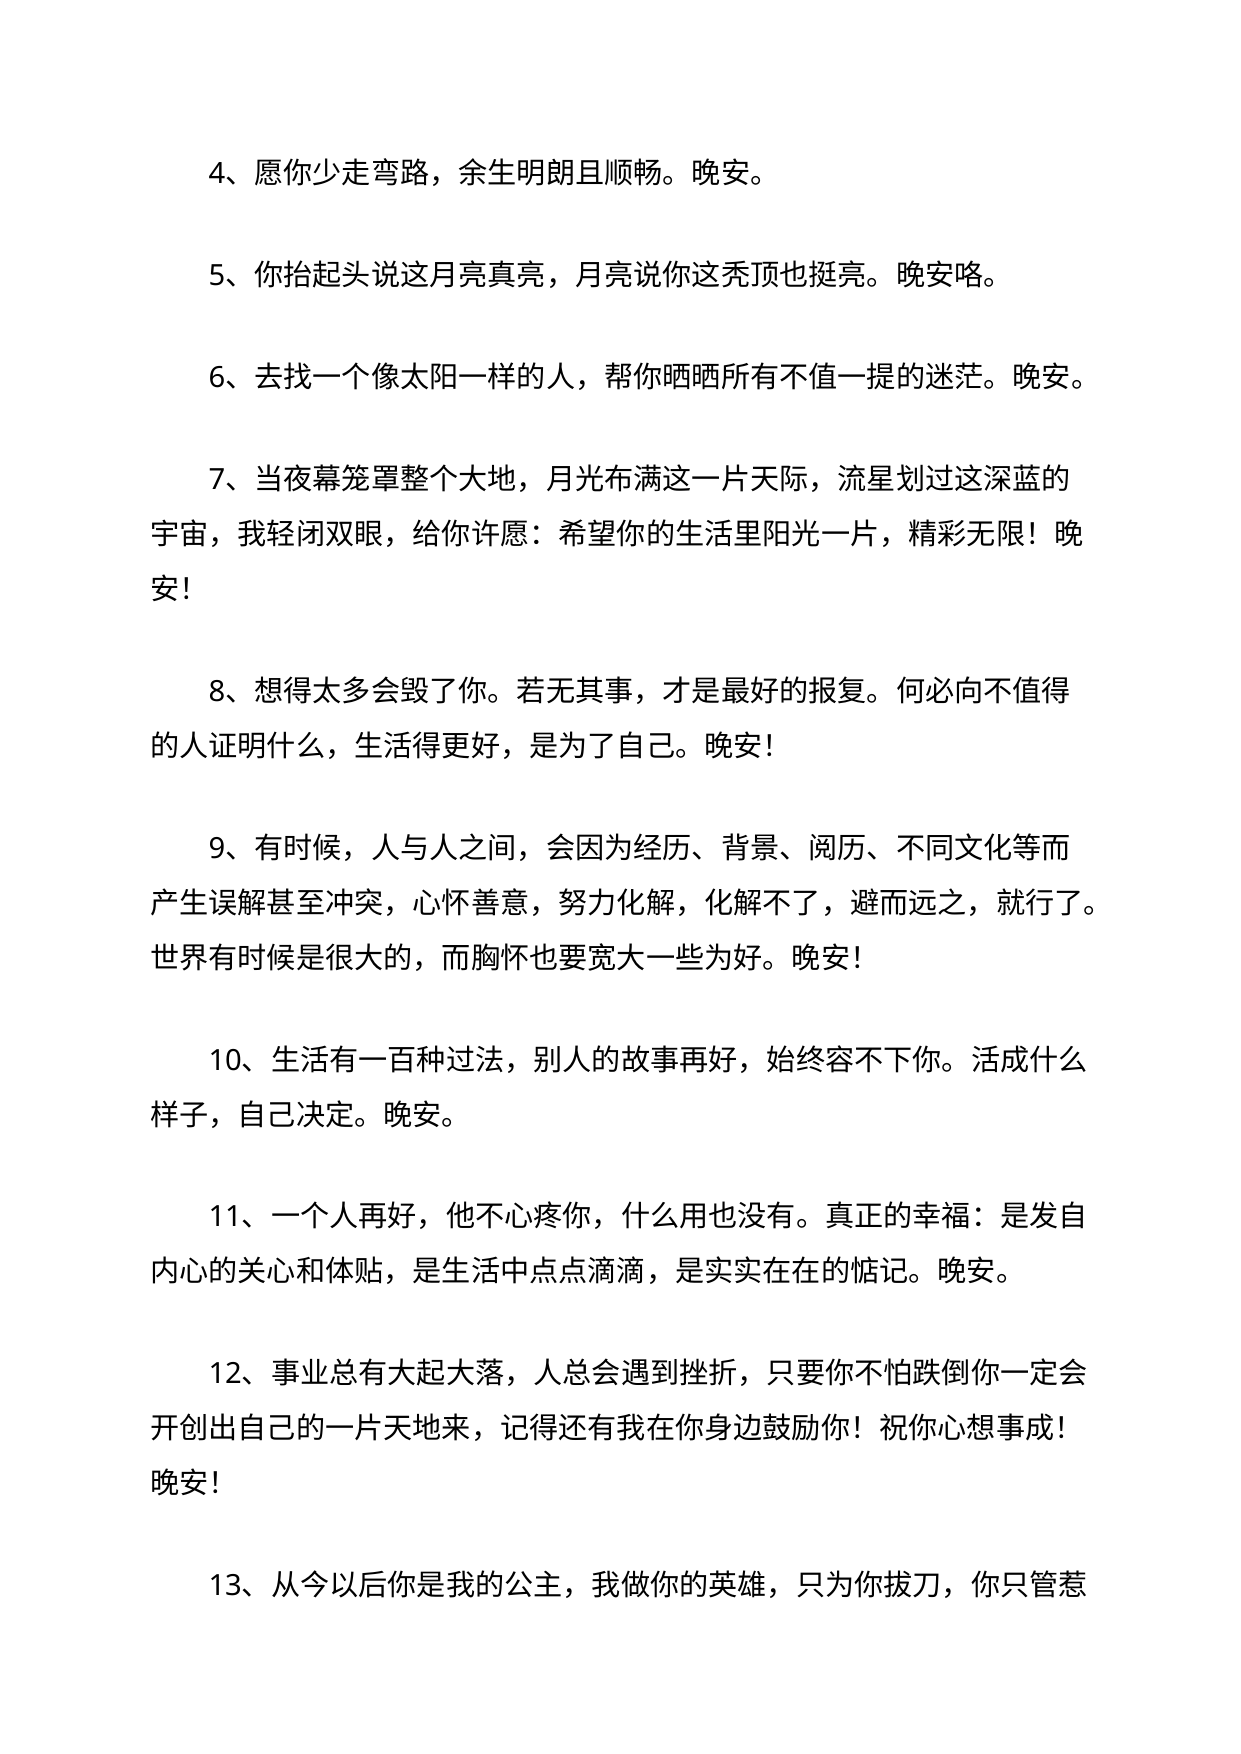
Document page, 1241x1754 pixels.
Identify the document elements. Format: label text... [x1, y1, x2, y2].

text 10、生活有一百种过法，别人的故事再好，始终容不下你。活成什么样子，自己决定。晚安。 [150, 1036, 1090, 1133]
text 5、你抬起头说这月亮真亮，月亮说你这秃顶也挺亮。晚安咯。 [150, 252, 1090, 294]
text 6、去找一个像太阳一样的人，帮你晒晒所有不值一提的迷茫。晚安。 [150, 354, 1090, 396]
text 12、事业总有大起大落，人总会遇到挫折，只要你不怕跌倒你一定会开创出自己的一片天地来，记得还有我在你身边鼓励你！祝你心想事成！晚安！ [150, 1349, 1090, 1502]
text 9、有时候，人与人之间，会因为经历、背景、阅历、不同文化等而产生误解甚至冲突，心怀善意，努力化解，化解不了，避而远之，就行了。世界有时候是很大的，而胸怀也要宽大一些为好。晚安！ [150, 824, 1090, 977]
text 4、愿你少走弯路，余生明朗且顺畅。晚安。 [150, 150, 1090, 192]
text 11、一个人再好，他不心疼你，什么用也没有。真正的幸福：是发自内心的关心和体贴，是生活中点点滴滴，是实实在在的惦记。晚安。 [150, 1193, 1090, 1290]
text 7、当夜幕笼罩整个大地，月光布满这一片天际，流星划过这深蓝的宇宙，我轻闭双眼，给你许愿：希望你的生活里阳光一片，精彩无限！晚安！ [150, 456, 1090, 608]
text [150, 1561, 1090, 1604]
text 8、想得太多会毁了你。若无其事，才是最好的报复。何必向不值得的人证明什么，生活得更好，是为了自己。晚安！ [150, 668, 1090, 765]
